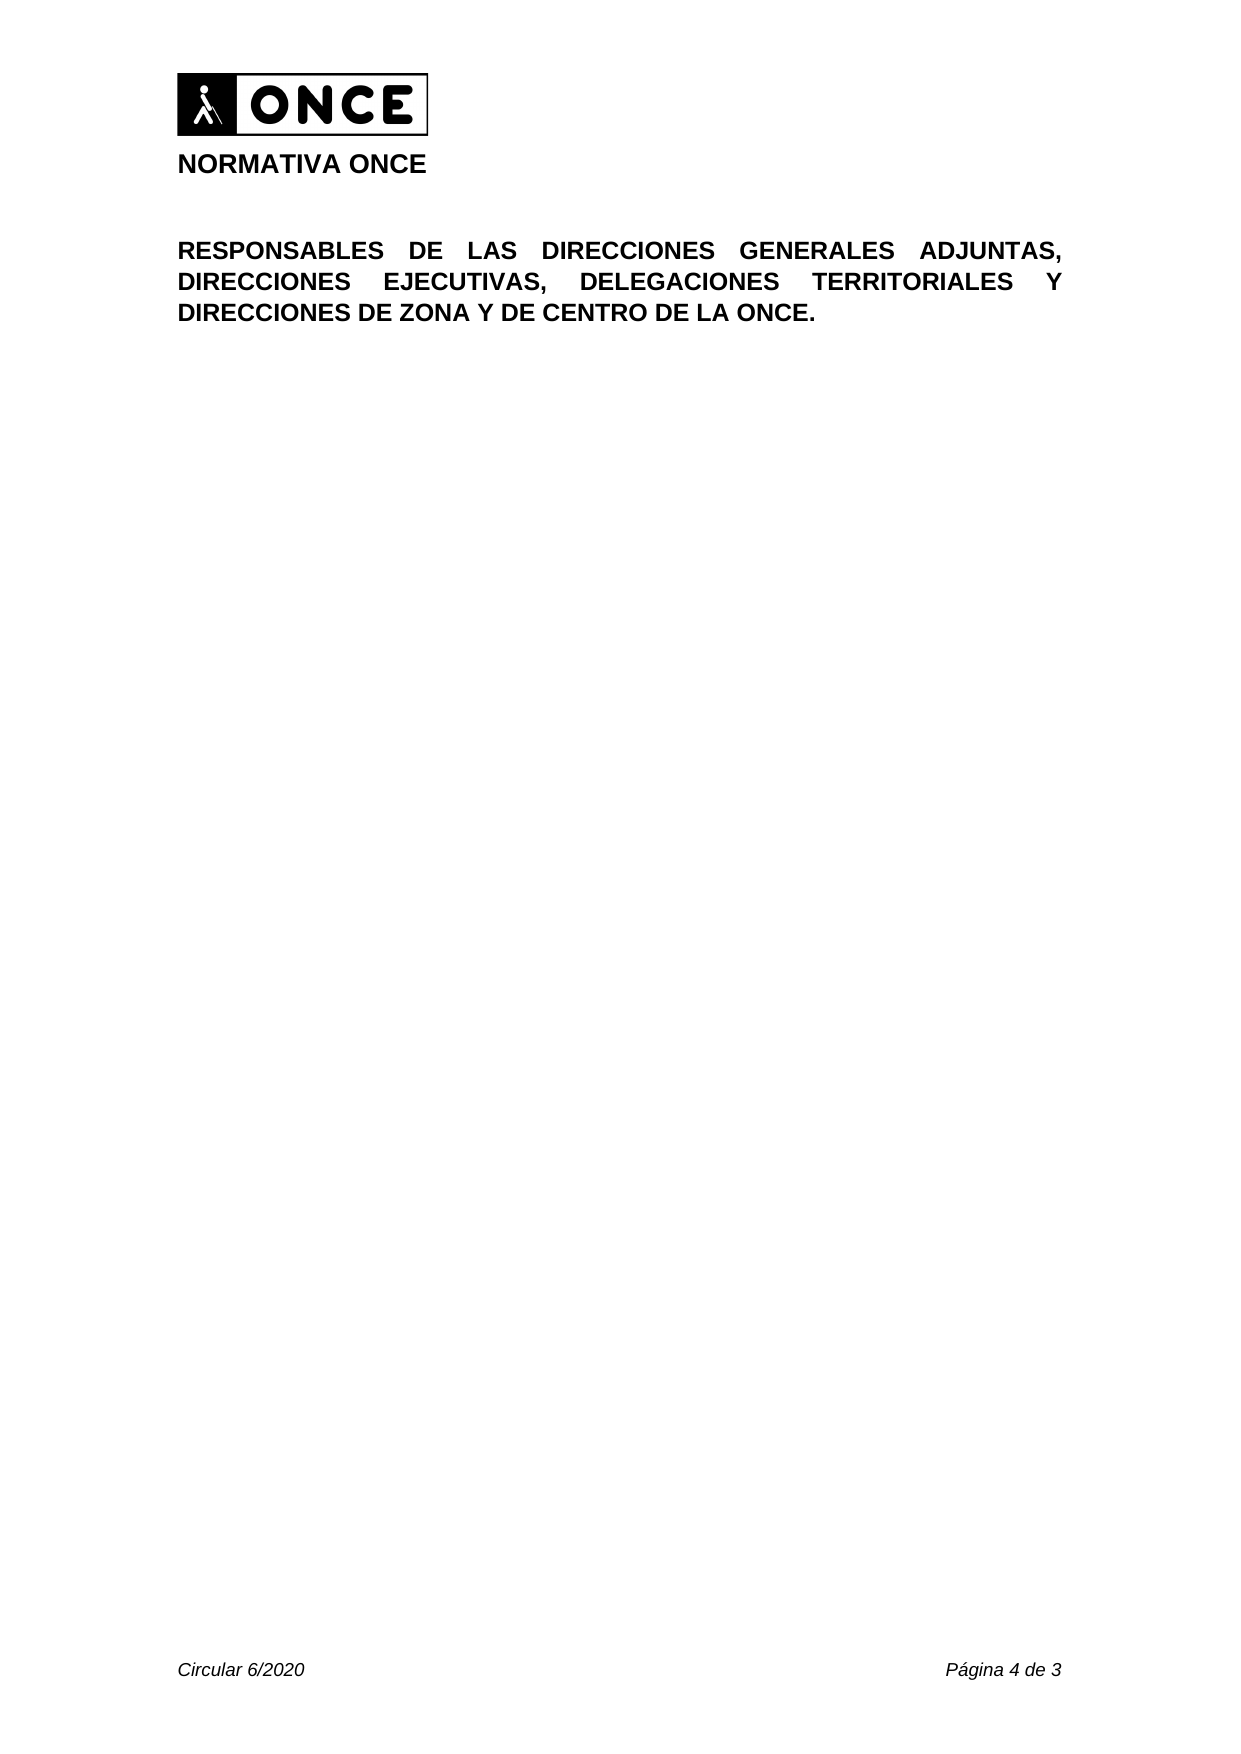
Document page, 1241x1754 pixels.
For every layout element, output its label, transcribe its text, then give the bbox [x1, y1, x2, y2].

picture [177, 73, 429, 136]
text RESPONSABLES DE LAS DIRECCIONES GENERALES ADJUNTAS, DIRECCIONES EJECUTIVAS, DELEGACIONES TERRITORIALES Y DIRECCIONES DE ZONA Y DE CENTRO DE LA ONCE. [177, 236, 1063, 327]
